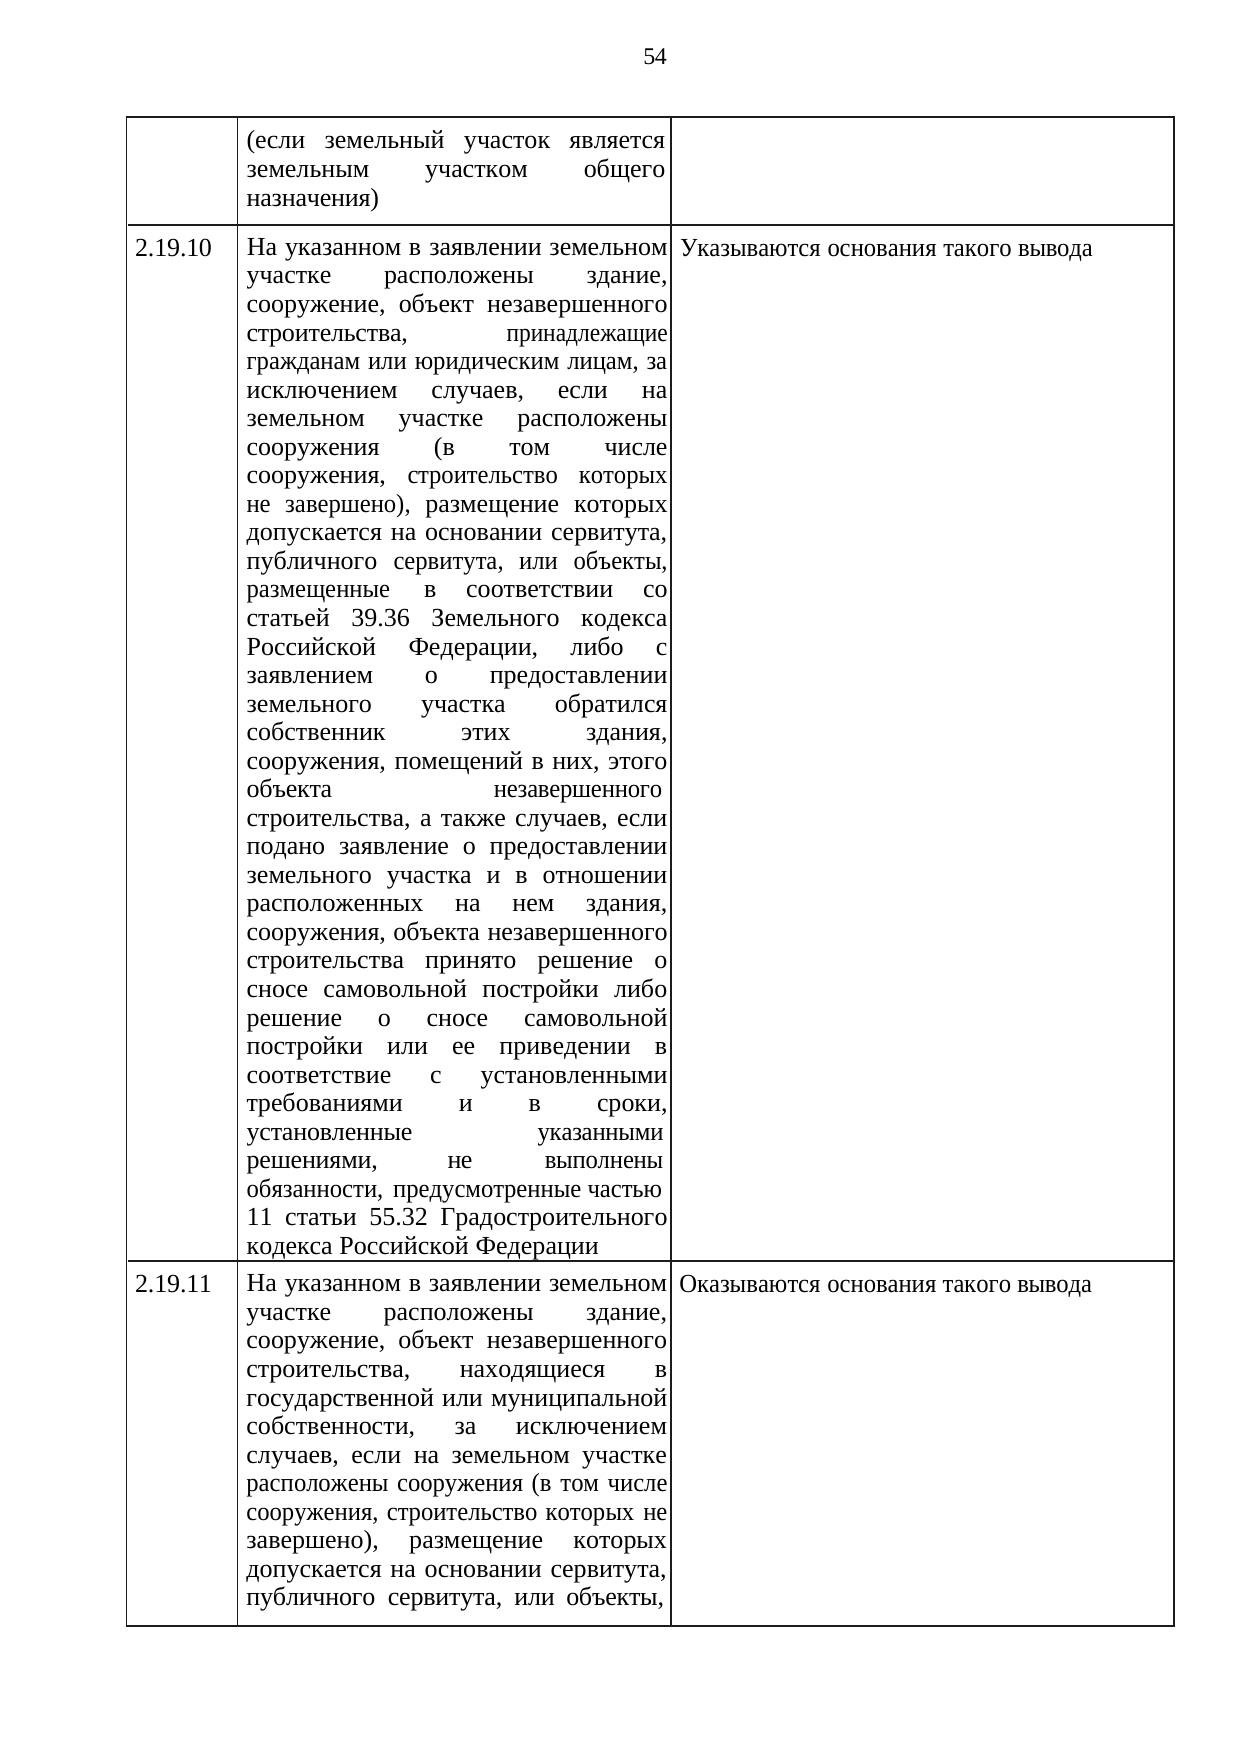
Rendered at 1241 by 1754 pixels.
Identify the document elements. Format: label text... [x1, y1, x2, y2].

table_cell На указанном в заявлении земельном участке расположены здание, сооружение, объект незавершенного строительства, находящиеся в государственной или муниципальной собственности, за исключением случаев, если на земельном участке расположены сооружения (в том числе сооружения, строительство которых не завершено), размещение которых допускается на основании сервитута, публичного сервитута, или объекты, [238, 1262, 670, 1625]
table_header [127, 118, 237, 224]
table_cell Указываются основания такого вывода [672, 226, 1173, 1260]
table_header [672, 118, 1173, 224]
table_header (если земельный участок является земельным участком общего назначения) [238, 118, 670, 224]
table_cell На указанном в заявлении земельном участке расположены здание, сооружение, объект незавершенного строительства, принадлежащие гражданам или юридическим лицам, за исключением случаев, если на земельном участке расположены сооружения (в том числе сооружения, строительство которых не завершено), размещение которых допускается на основании сервитута, публичного сервитута, или объекты, размещенные в соответствии со статьей 39.36 Земельного кодекса Российской Федерации, либо с заявлением о предоставлении земельного участка обратился собственник этих здания, сооружения, помещений в них, этого объекта незавершенного строительства, а также случаев, если подано заявление о предоставлении земельного участка и в отношении расположенных на нем здания, сооружения, объекта незавершенного строительства принято решение о сносе самовольной постройки либо решение о сносе самовольной постройки или ее приведении в соответствие с установленными требованиями и в сроки, установленные указанными решениями, не выполнены обязанности, предусмотренные частью 11 статьи 55.32 Градостроительного кодекса Российской Федерации [238, 226, 670, 1260]
table_cell Оказываются основания такого вывода [672, 1262, 1173, 1625]
table_cell 2.19.10 [127, 225, 237, 1260]
table_cell 2.19.11 [127, 1261, 237, 1625]
